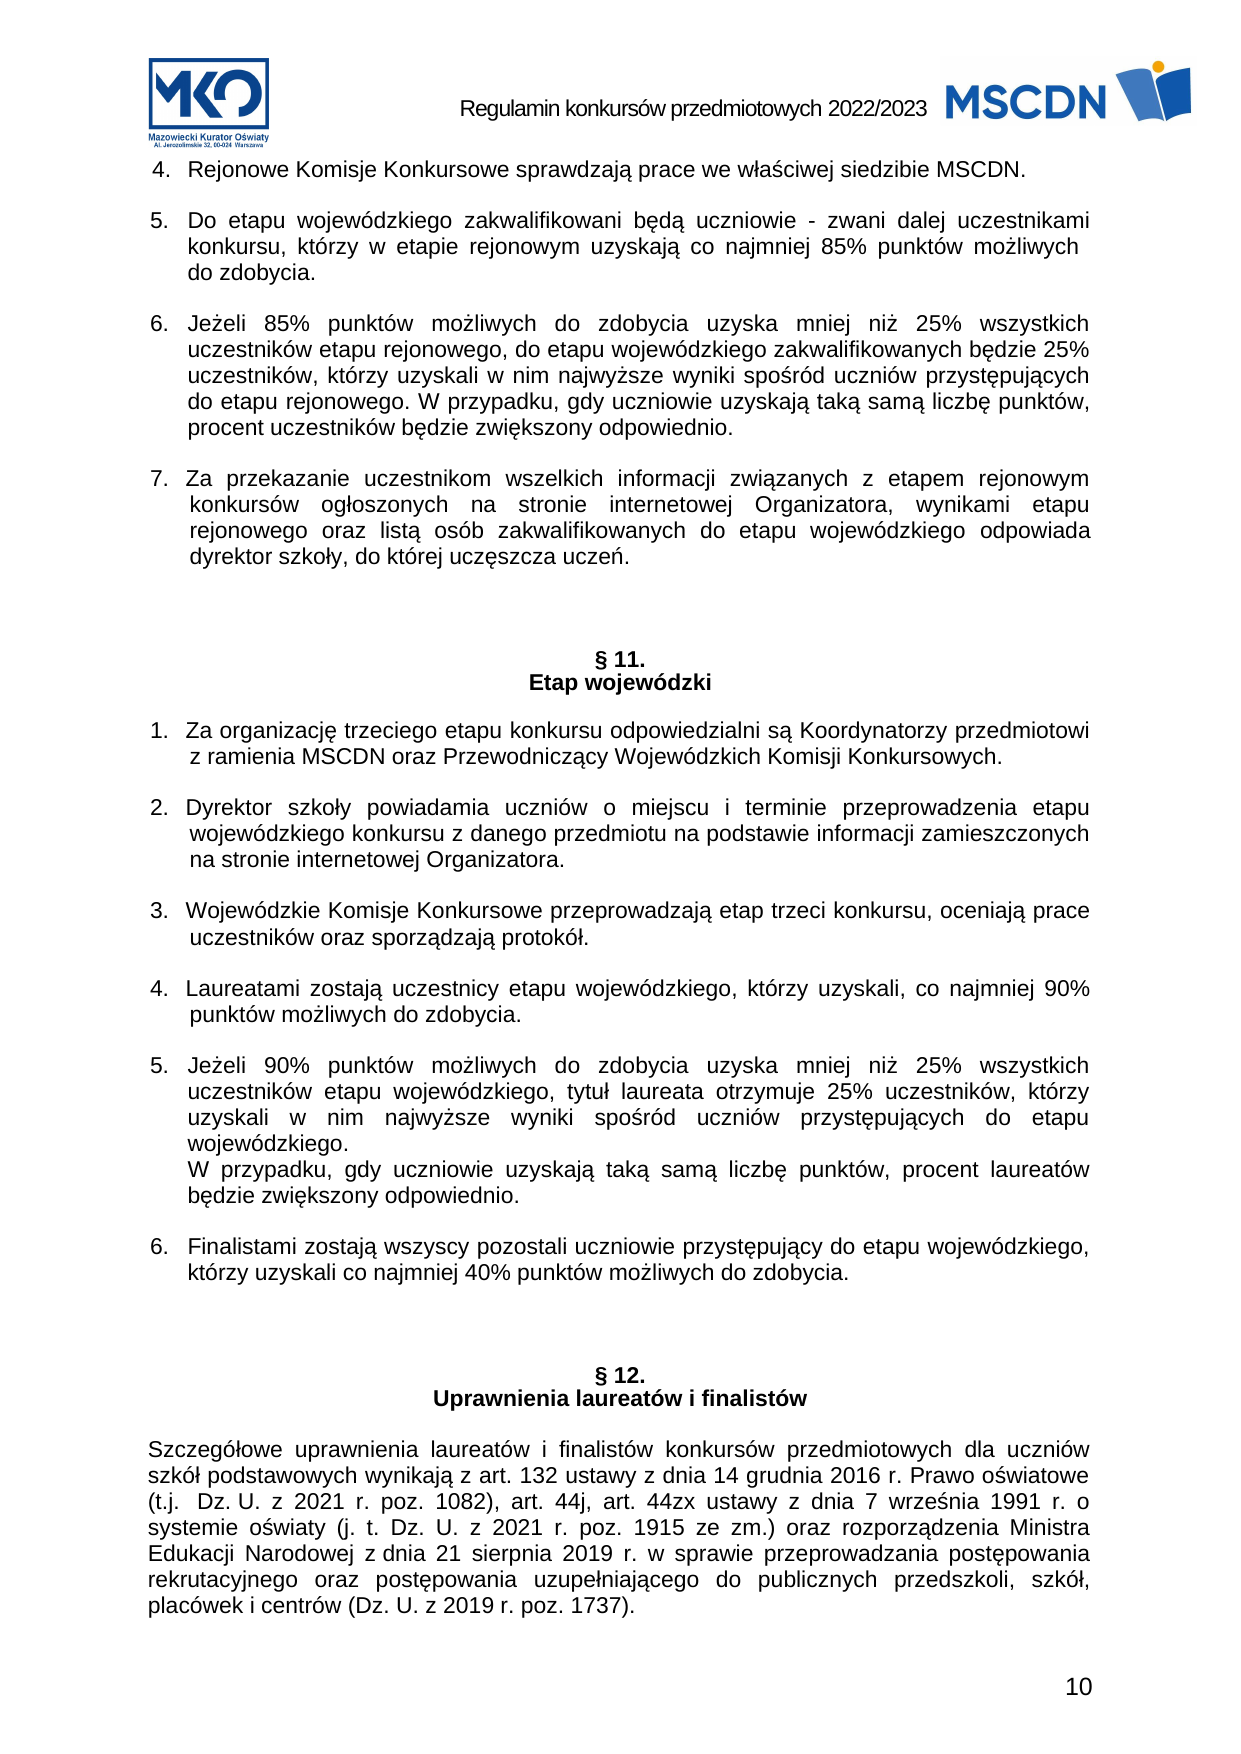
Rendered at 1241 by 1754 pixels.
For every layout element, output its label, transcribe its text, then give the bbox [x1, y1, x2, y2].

text Etap wojewódzki [148, 672, 1092, 695]
text § 12. [148, 1362, 1092, 1388]
text Uprawnienia laureatów i finalistów [148, 1388, 1092, 1411]
list Rejonowe Komisje Konkursowe sprawdzają prace we właściwej siedzibie MSCDN. [152, 156, 1090, 182]
picture [940, 56, 1198, 126]
list Dyrektor szkoły powiadamia uczniów o miejscu i terminie przeprowadzenia etapu wojewódzkiego konkursu z danego przedmiotu na podstawie informacji zamieszczonych na stronie internetowej Organizatora. [150, 795, 1090, 873]
picture [148, 58, 269, 148]
list Finalistami zostają wszyscy pozostali uczniowie przystępujący do etapu wojewódzkiego, którzy uzyskali co najmniej 40% punktów możliwych do zdobycia. [150, 1233, 1090, 1286]
list Jeżeli 90% punktów możliwych do zdobycia uzyska mniej niż 25% wszystkich uczestników etapu wojewódzkiego, tytuł laureata otrzymuje 25% uczestników, którzy uzyskali w nim najwyższe wyniki spośród uczniów przystępujących do etapu wojewódzkiego. W przypadku, gdy uczniowie uzyskają taką samą liczbę punktów, procent laureatów będzie zwiększony odpowiednio. [150, 1052, 1090, 1208]
list Jeżeli 85% punktów możliwych do zdobycia uzyska mniej niż 25% wszystkich uczestników etapu rejonowego, do etapu wojewódzkiego zakwalifikowanych będzie 25% uczestników, którzy uzyskali w nim najwyższe wyniki spośród uczniów przystępujących do etapu rejonowego. W przypadku, gdy uczniowie uzyskają taką samą liczbę punktów, procent uczestników będzie zwiększony odpowiednio. [150, 310, 1090, 441]
list Za przekazanie uczestnikom wszelkich informacji związanych z etapem rejonowym konkursów ogłoszonych na stronie internetowej Organizatora, wynikami etapu rejonowego oraz listą osób zakwalifikowanych do etapu wojewódzkiego odpowiada dyrektor szkoły, do której uczęszcza uczeń. [150, 466, 1090, 570]
list Za organizację trzeciego etapu konkursu odpowiedzialni są Koordynatorzy przedmiotowi z ramienia MSCDN oraz Przewodniczący Wojewódzkich Komisji Konkursowych. [150, 718, 1090, 770]
text § 11. [148, 646, 1092, 672]
list Do etapu wojewódzkiego zakwalifikowani będą uczniowie - zwani dalej uczestnikami konkursu, którzy w etapie rejonowym uzyskają co najmniej 85% punktów możliwych do zdobycia. [150, 207, 1090, 285]
list Laureatami zostają uczestnicy etapu wojewódzkiego, którzy uzyskali, co najmniej 90% punktów możliwych do zdobycia. [150, 975, 1090, 1027]
list Wojewódzkie Komisje Konkursowe przeprowadzają etap trzeci konkursu, oceniają prace uczestników oraz sporządzają protokół. [150, 898, 1090, 950]
text Szczegółowe uprawnienia laureatów i finalistów konkursów przedmiotowych dla uczniów szkół podstawowych wynikają z art. 132 ustawy z dnia 14 grudnia 2016 r. Prawo oświatowe (t.j. Dz. U. z 2021 r. poz. 1082), art. 44j, art. 44zx ustawy z dnia 7 września 1991 r. o systemie oświaty (j. t. Dz. U. z 2021 r. poz. 1915 ze zm.) oraz rozporządzenia Ministra Edukacji Narodowej z dnia 21 sierpnia 2019 r. w sprawie przeprowadzania postępowania rekrutacyjnego oraz postępowania uzupełniającego do publicznych przedszkoli, szkół, placówek i centrów (Dz. U. z 2019 r. poz. 1737). [148, 1436, 1090, 1618]
